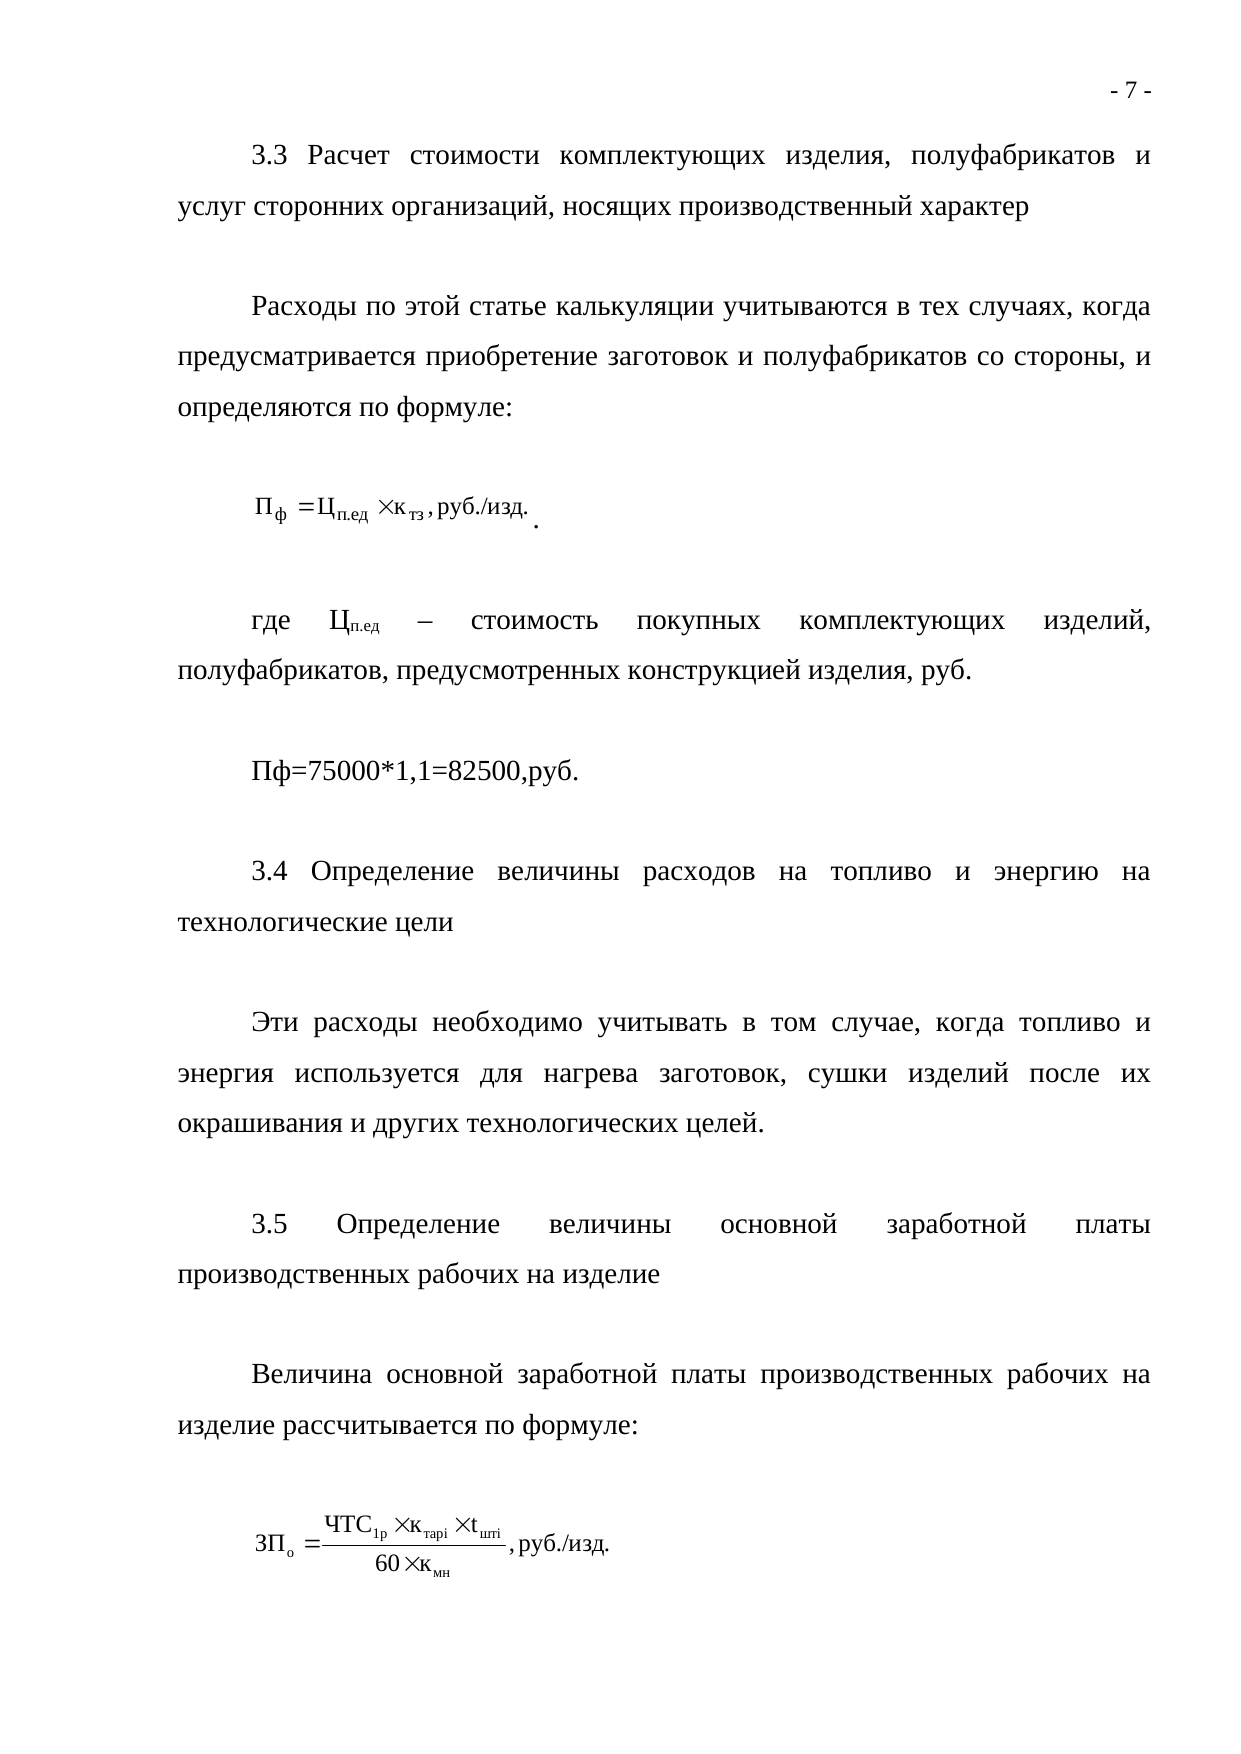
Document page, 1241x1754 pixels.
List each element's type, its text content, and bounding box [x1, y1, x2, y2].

text . [177, 489, 1152, 535]
subtitle 3.5 Определение величины основной заработной платы производственных рабочих на изделие [177, 1206, 1152, 1289]
text Эти расходы необходимо учитывать в том случае, когда топливо и энергия используется для нагрева заготовок, сушки изделий после их окрашивания и других технологических целей. [177, 1004, 1152, 1139]
text где Цп.ед – стоимость покупных комплектующих изделий, полуфабрикатов, предусмотренных конструкцией изделия, руб. [177, 602, 1152, 686]
subtitle 3.3 Расчет стоимости комплектующих изделия, полуфабрикатов и услуг сторонних организаций, носящих производственный характер [177, 137, 1152, 221]
subtitle 3.4 Определение величины расходов на топливо и энергию на технологические цели [177, 853, 1152, 937]
text Величина основной заработной платы производственных рабочих на изделие рассчитывается по формуле: [177, 1357, 1152, 1441]
text Расходы по этой статье калькуляции учитываются в тех случаях, когда предусматривается приобретение заготовок и полуфабрикатов со стороны, и определяются по формуле: [177, 288, 1152, 422]
text Пф=75000*1,1=82500,руб. [177, 753, 1152, 786]
